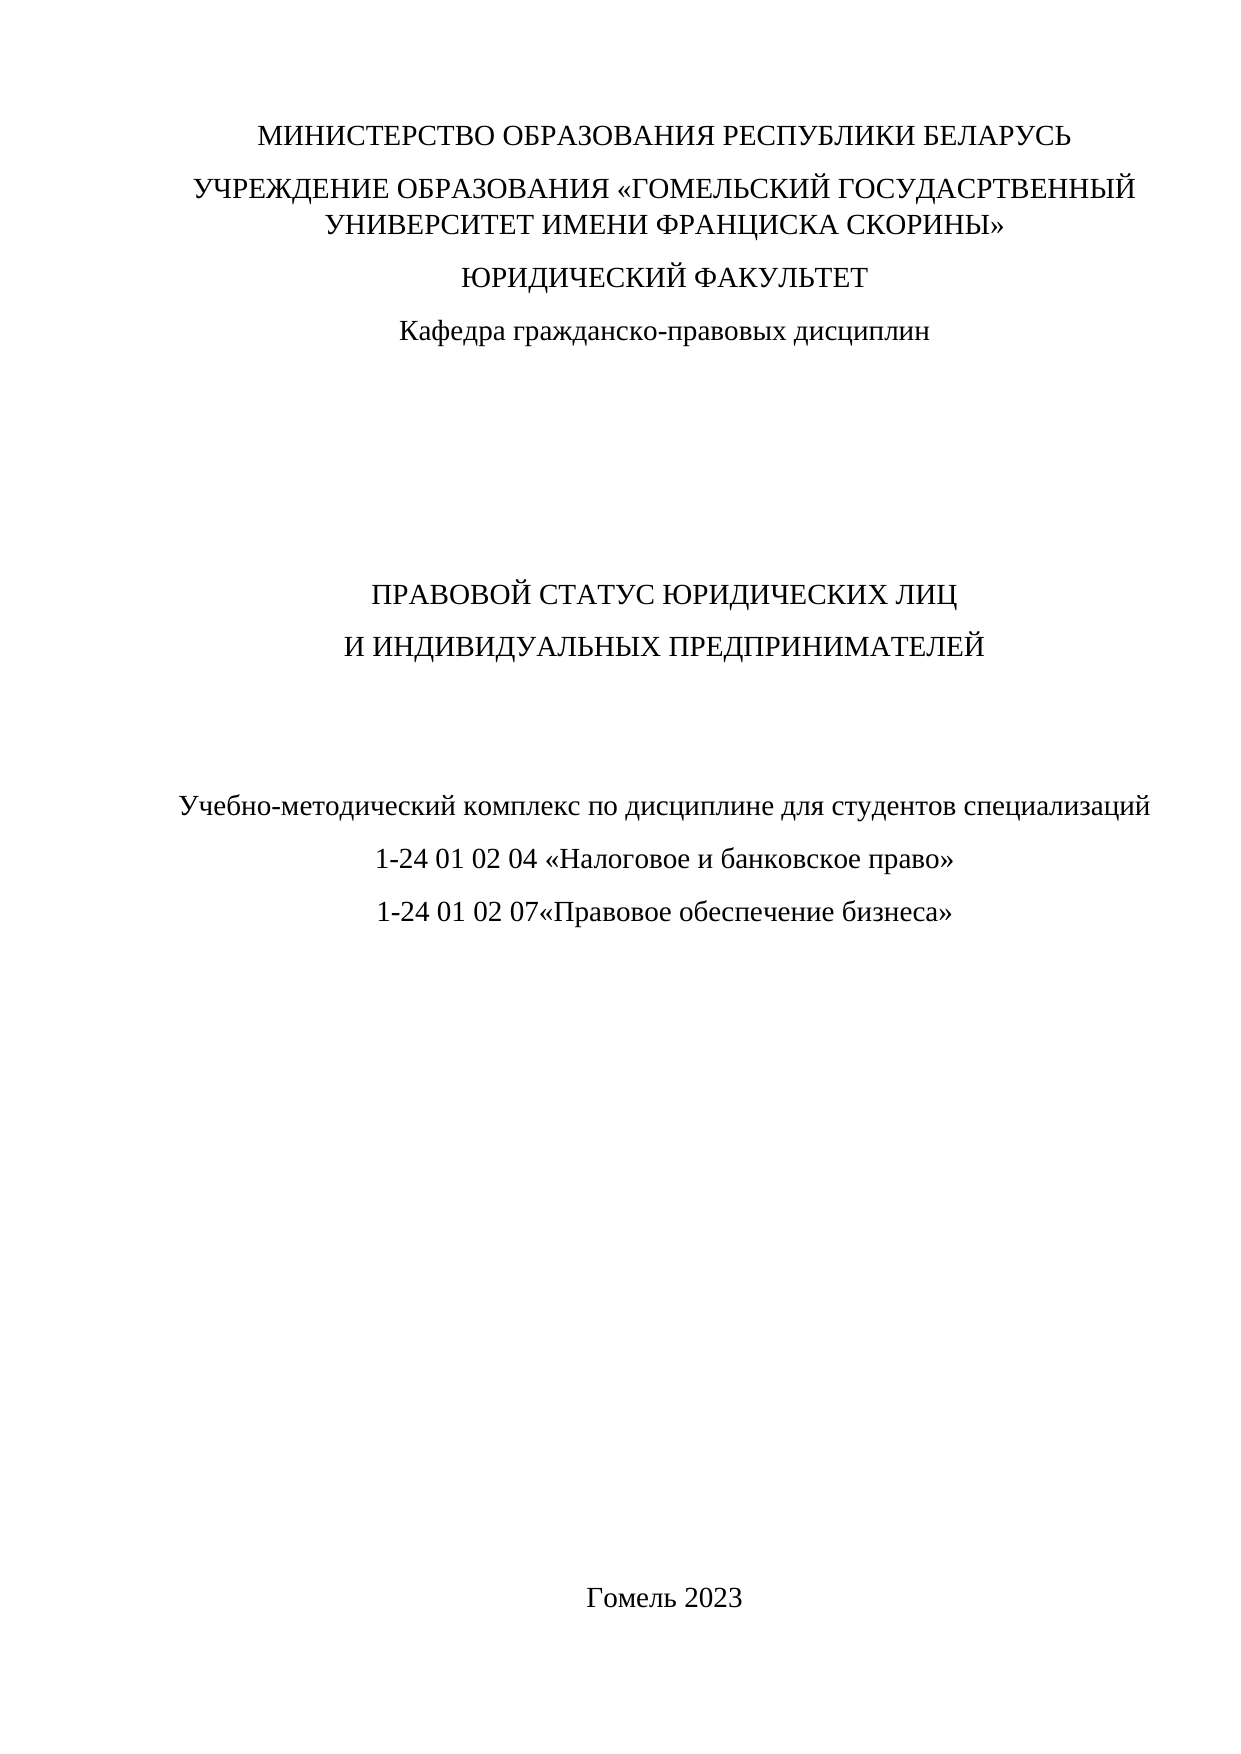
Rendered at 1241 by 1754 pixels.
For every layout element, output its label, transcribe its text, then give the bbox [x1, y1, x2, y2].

text Гомель 2023 [177, 1580, 1152, 1614]
text МИНИСТЕРСТВО ОБРАЗОВАНИЯ РЕСПУБЛИКИ БЕЛАРУСЬ [177, 118, 1152, 152]
text 1-24 01 02 07«Правовое обеспечение бизнеса» [177, 894, 1152, 927]
text И ИНДИВИДУАЛЬНЫХ ПРЕДПРИНИМАТЕЛЕЙ [177, 629, 1152, 663]
text ЮРИДИЧЕСКИЙ ФАКУЛЬТЕТ [177, 260, 1152, 293]
text ПРАВОВОЙ СТАТУС ЮРИДИЧЕСКИХ ЛИЦ [177, 577, 1152, 610]
text Кафедра гражданско-правовых дисциплин [177, 313, 1152, 346]
text Учебно-методический комплекс по дисциплине для студентов специализаций [177, 788, 1152, 822]
text 1-24 01 02 04 «Налоговое и банковское право» [177, 841, 1152, 874]
text УЧРЕЖДЕНИЕ ОБРАЗОВАНИЯ «ГОМЕЛЬСКИЙ ГОСУДАСРТВЕННЫЙ УНИВЕРСИТЕТ ИМЕНИ ФРАНЦИСКА СКОРИНЫ» [177, 171, 1152, 241]
